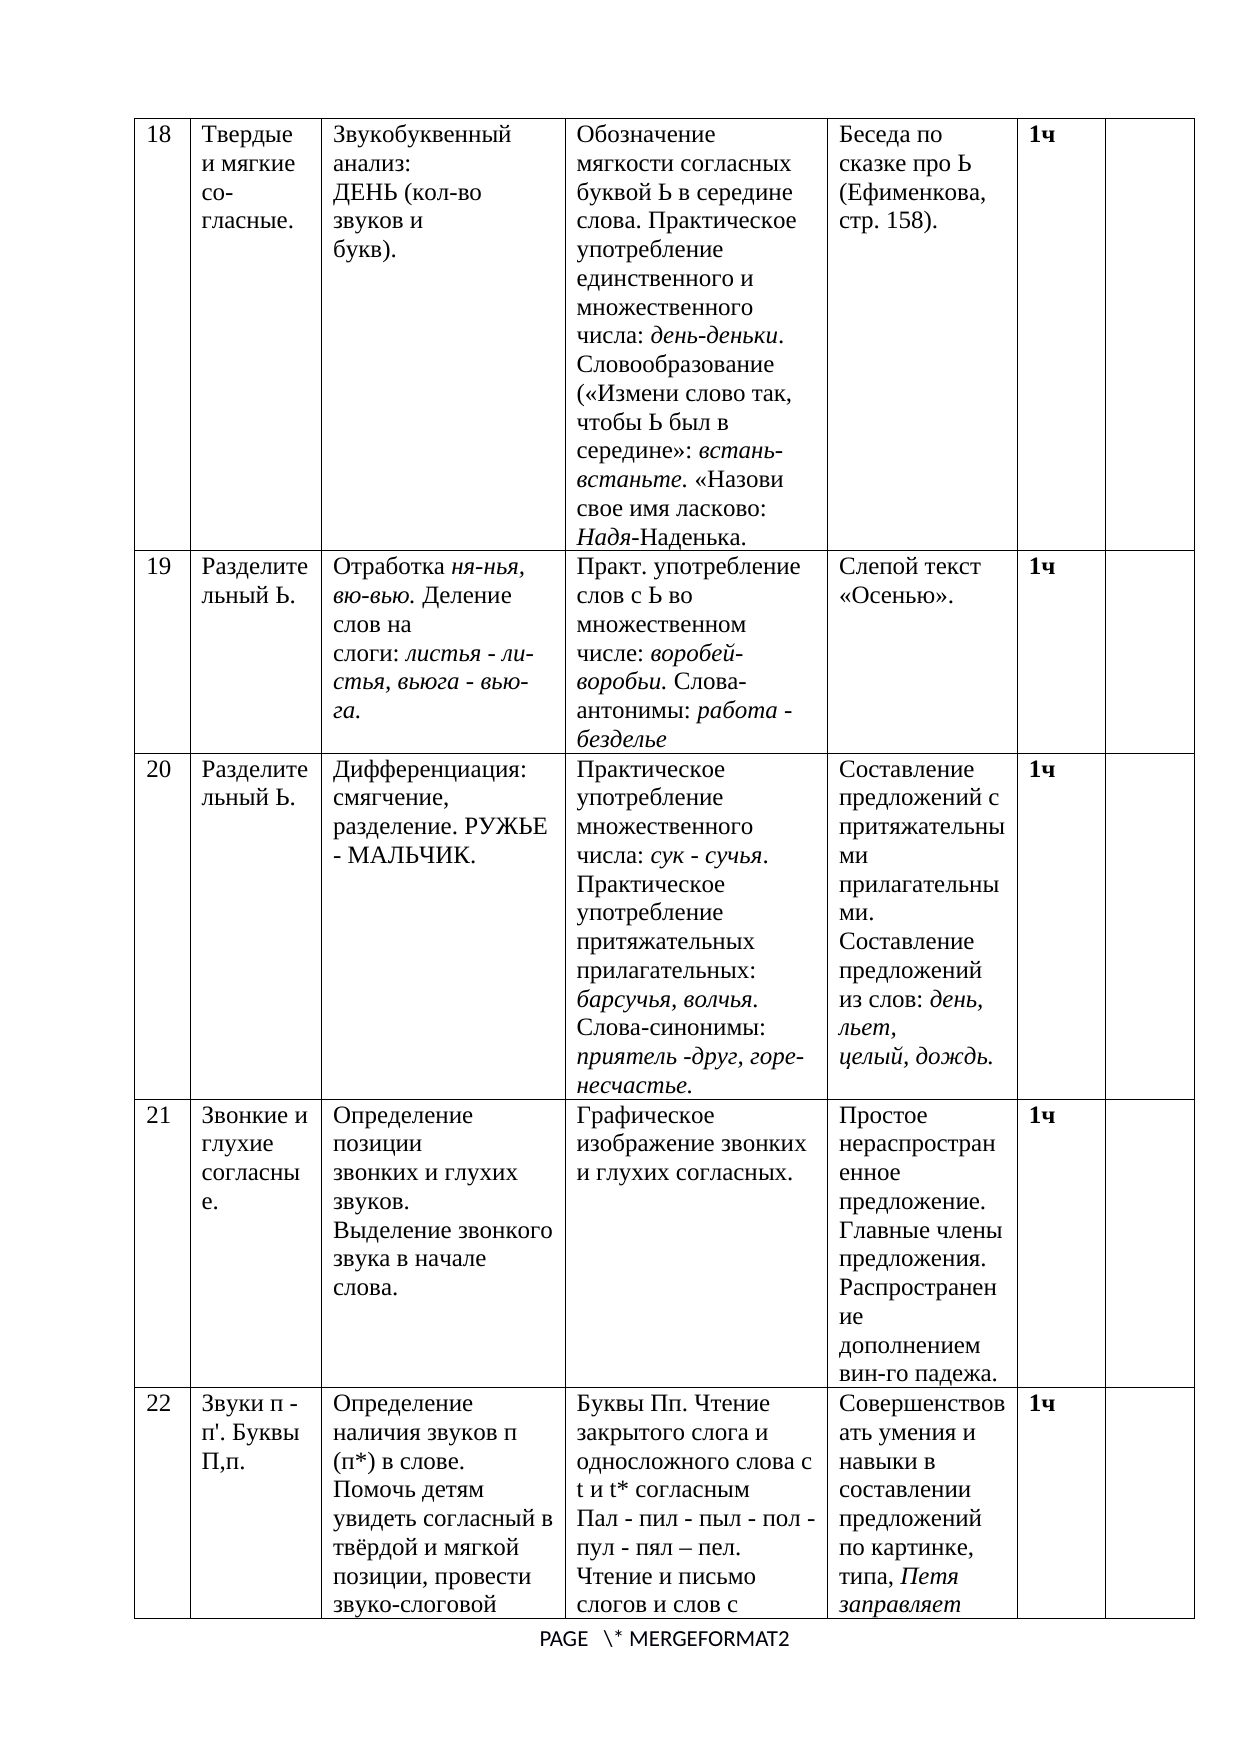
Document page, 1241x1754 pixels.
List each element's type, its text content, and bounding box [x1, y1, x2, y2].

table_cell Разделительный Ь. [191, 551, 321, 753]
table_cell [135, 754, 190, 1099]
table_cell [191, 1388, 321, 1618]
table_cell [135, 551, 190, 753]
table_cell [566, 1388, 827, 1618]
table_cell [1106, 1100, 1194, 1387]
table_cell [322, 1388, 565, 1618]
table_cell [135, 1388, 190, 1618]
table_cell 1ч [1018, 551, 1105, 753]
table_cell Слепой текст «Осенью». [828, 551, 1017, 753]
table_cell 1ч [1018, 1388, 1105, 1618]
table_cell Составление предложений с притяжательными прилагательными. Составление предложений из слов: день, льет, целый, дождь. [828, 754, 1017, 1099]
table_cell [135, 1100, 190, 1387]
table_cell [1106, 119, 1194, 550]
table_cell Графическое изображение звонких и глухих согласных. [566, 1100, 827, 1387]
table_cell Практ. употребление слов с Ь во множественном числе: воробей-воробьи. Слова-антонимы: работа -безделье [566, 551, 827, 753]
table_cell Беседа по сказке про Ь (Ефименкова, стр. 158). [828, 119, 1017, 550]
table_cell Простое нераспространенное предложение. Главные члены предложения. Распространение дополнением вин-го падежа. [828, 1100, 1017, 1387]
table_cell Звонкие и глухие согласные. [191, 1100, 321, 1387]
table_cell Разделительный Ь. [191, 754, 321, 1099]
table_cell [135, 119, 190, 550]
table_cell Определение позиции звонких и глухих звуков. Выделение звонкого звука в начале слова. [322, 1100, 565, 1387]
table_cell [1106, 754, 1194, 1099]
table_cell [828, 1388, 1017, 1618]
table_cell Дифференциация: смягчение, разделение. РУЖЬЕ - МАЛЬЧИК. [322, 754, 565, 1099]
table_cell Звукобуквенный анализ: ДЕНЬ (кол-во звуков и букв). [322, 119, 565, 550]
table_cell Обозначение мягкости согласных буквой Ь в середине слова. Практическое употребление единственного и множественного числа: день-деньки. Словообразование («Измени слово так, чтобы Ь был в середине»: встань-встаньте. «Назови свое имя ласково: Надя-Наденька. [566, 119, 827, 550]
table_cell 1ч [1018, 119, 1105, 550]
table_cell Отработка ня-нья, вю-вью. Деление слов на слоги: листья - ли-стья, вьюга - вью-га. [322, 551, 565, 753]
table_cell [191, 119, 321, 550]
table_cell Практическое употребление множественного числа: сук - сучья. Практическое употребление притяжательных прилагательных: барсучья, волчья. Слова-синонимы: приятель -друг, горе-несчастье. [566, 754, 827, 1099]
table_cell [1106, 1388, 1194, 1618]
table_cell [1106, 551, 1194, 753]
table_cell 1ч [1018, 754, 1105, 1099]
table_cell 1ч [1018, 1100, 1105, 1387]
